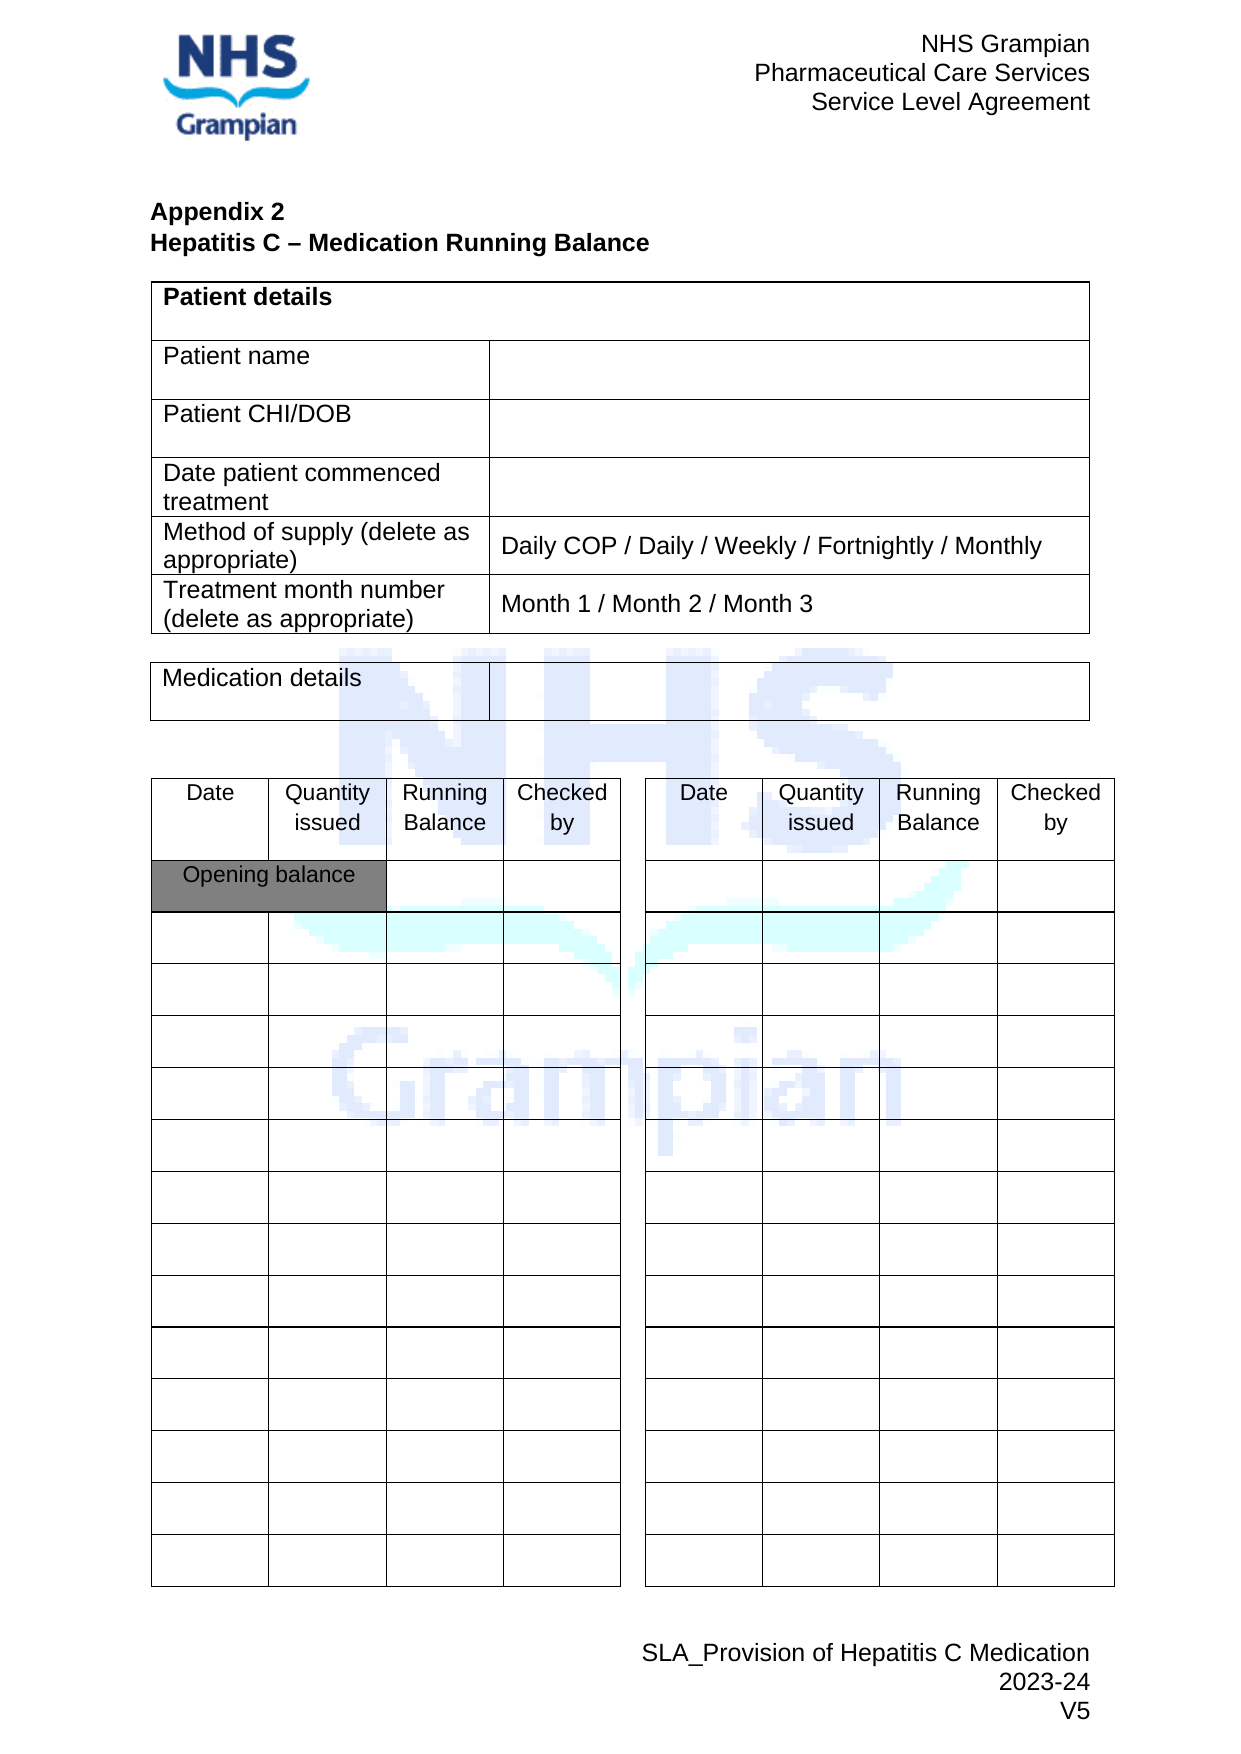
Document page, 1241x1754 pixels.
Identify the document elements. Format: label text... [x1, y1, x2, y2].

table_cell [504, 1483, 620, 1534]
table_cell [504, 913, 620, 963]
table_cell [504, 1276, 620, 1326]
table_cell Opening balance [152, 861, 386, 911]
table_cell [763, 1224, 879, 1274]
table_cell [646, 1535, 762, 1586]
table_cell [152, 1172, 268, 1223]
table_cell [880, 1431, 997, 1482]
table_cell [621, 1378, 645, 1430]
table_cell [763, 1016, 879, 1067]
table_cell [504, 1172, 620, 1223]
table_cell [269, 1172, 386, 1223]
table_cell [763, 964, 879, 1015]
table_cell [504, 1328, 620, 1378]
table_cell [880, 964, 997, 1015]
table_cell Treatment month number (delete as appropriate) [152, 575, 489, 633]
table_cell [646, 1016, 762, 1067]
table_cell [621, 1171, 645, 1223]
table_cell [152, 964, 268, 1015]
table_header Running Balance [880, 779, 997, 859]
table_cell [880, 913, 997, 963]
table_cell [880, 1120, 997, 1171]
table_cell [490, 400, 1089, 457]
table_cell [269, 1483, 386, 1534]
table_cell [763, 1172, 879, 1223]
table_cell [880, 861, 997, 911]
table_cell [646, 913, 762, 963]
table_cell [880, 1535, 997, 1586]
table_cell [646, 861, 762, 911]
table_cell [998, 861, 1114, 911]
table_cell [763, 1379, 879, 1430]
table_cell [646, 1068, 762, 1119]
table_cell [621, 860, 645, 911]
table_cell [998, 1431, 1114, 1482]
table_cell Patient CHI/DOB [152, 400, 489, 457]
table_cell [504, 861, 620, 911]
table_cell [504, 1068, 620, 1119]
table_cell [387, 1016, 503, 1067]
table_cell [646, 1120, 762, 1171]
table_cell [646, 1224, 762, 1274]
table_cell [646, 1379, 762, 1430]
table_header Date [646, 779, 762, 859]
table_cell [646, 1431, 762, 1482]
table_cell [646, 1483, 762, 1534]
table_cell [880, 1328, 997, 1378]
table_cell [998, 1483, 1114, 1534]
table_cell [621, 911, 645, 963]
table_cell [621, 1275, 645, 1326]
table_cell [387, 1328, 503, 1378]
table_cell [152, 1120, 268, 1171]
table_cell [646, 1172, 762, 1223]
table_cell [490, 341, 1089, 398]
table_cell [269, 1328, 386, 1378]
table_cell [269, 1379, 386, 1430]
table_cell [387, 1431, 503, 1482]
table_header Quantity issued [269, 779, 386, 859]
table_cell [763, 1483, 879, 1534]
table_cell [880, 1016, 997, 1067]
table_cell [998, 913, 1114, 963]
table_cell [621, 963, 645, 1015]
table_cell [880, 1172, 997, 1223]
table_cell [621, 1119, 645, 1171]
table_cell [763, 913, 879, 963]
table_cell [763, 1068, 879, 1119]
table_cell [269, 964, 386, 1015]
table_cell [269, 1120, 386, 1171]
table_cell [998, 1276, 1114, 1326]
table_cell [763, 861, 879, 911]
table_cell [387, 1276, 503, 1326]
table_cell [621, 1482, 645, 1534]
table_cell [152, 1016, 268, 1067]
table_cell [621, 1015, 645, 1067]
table_cell [621, 1430, 645, 1482]
table_cell [763, 1535, 879, 1586]
table_cell [998, 1379, 1114, 1430]
table_cell [387, 1224, 503, 1274]
table_cell [152, 1379, 268, 1430]
table_cell [621, 1223, 645, 1274]
table_header [621, 778, 645, 859]
table_cell [646, 1328, 762, 1378]
table_cell [269, 913, 386, 963]
table_cell [763, 1120, 879, 1171]
table_cell [763, 1431, 879, 1482]
table_header Medication details [151, 663, 489, 720]
table_cell [504, 1016, 620, 1067]
table_cell [998, 1535, 1114, 1586]
table_cell [998, 1172, 1114, 1223]
table_cell [880, 1224, 997, 1274]
table_cell [269, 1016, 386, 1067]
table_header Patient details [152, 283, 1089, 340]
table_cell [763, 1328, 879, 1378]
table_cell [504, 1120, 620, 1171]
table_cell [880, 1483, 997, 1534]
table_cell [387, 1068, 503, 1119]
table_cell [490, 458, 1089, 516]
picture [140, 11, 335, 160]
table_header Checked by [504, 779, 620, 859]
table_cell [152, 1535, 268, 1586]
table_cell [269, 1068, 386, 1119]
table_cell [621, 1067, 645, 1119]
table_cell [504, 1535, 620, 1586]
table_cell [504, 1379, 620, 1430]
table_cell [998, 964, 1114, 1015]
table_cell Month 1 / Month 2 / Month 3 [490, 575, 1089, 633]
table_cell [152, 1276, 268, 1326]
table_cell [387, 1483, 503, 1534]
table_cell [387, 861, 503, 911]
table_cell Date patient commenced treatment [152, 458, 489, 516]
table_cell Daily COP / Daily / Weekly / Fortnightly / Monthly [490, 517, 1089, 574]
table_cell [152, 1224, 268, 1274]
table_cell [998, 1016, 1114, 1067]
table_cell [152, 1328, 268, 1378]
table_header Date [152, 779, 268, 859]
table_cell [621, 1534, 645, 1586]
table_cell [269, 1431, 386, 1482]
table_cell [504, 1431, 620, 1482]
table_cell [998, 1328, 1114, 1378]
table_cell [763, 1276, 879, 1326]
table_header Quantity issued [763, 779, 879, 859]
table_cell [152, 1068, 268, 1119]
table_header Checked by [998, 779, 1114, 859]
subtitle Appendix 2 [150, 197, 1090, 226]
table_cell [152, 1483, 268, 1534]
table_cell [998, 1224, 1114, 1274]
table_cell [387, 1379, 503, 1430]
table_cell [646, 1276, 762, 1326]
table_cell [504, 964, 620, 1015]
table_cell [387, 1120, 503, 1171]
table_cell [621, 1326, 645, 1378]
table_cell [269, 1276, 386, 1326]
table_cell [152, 1431, 268, 1482]
table_cell [387, 1535, 503, 1586]
table_cell [880, 1276, 997, 1326]
table_cell [152, 913, 268, 963]
table_cell [504, 1224, 620, 1274]
table_cell [998, 1120, 1114, 1171]
table_cell [880, 1068, 997, 1119]
table_header [490, 663, 1089, 720]
table_cell [998, 1068, 1114, 1119]
table_cell [269, 1224, 386, 1274]
table_cell [646, 964, 762, 1015]
table_cell Patient name [152, 341, 489, 398]
text Hepatitis C – Medication Running Balance [150, 228, 1090, 257]
table_cell [387, 913, 503, 963]
table_cell [387, 1172, 503, 1223]
table_header Running Balance [387, 779, 503, 859]
table_cell [269, 1535, 386, 1586]
table_cell [387, 964, 503, 1015]
table_cell Method of supply (delete as appropriate) [152, 517, 489, 574]
table_cell [880, 1379, 997, 1430]
